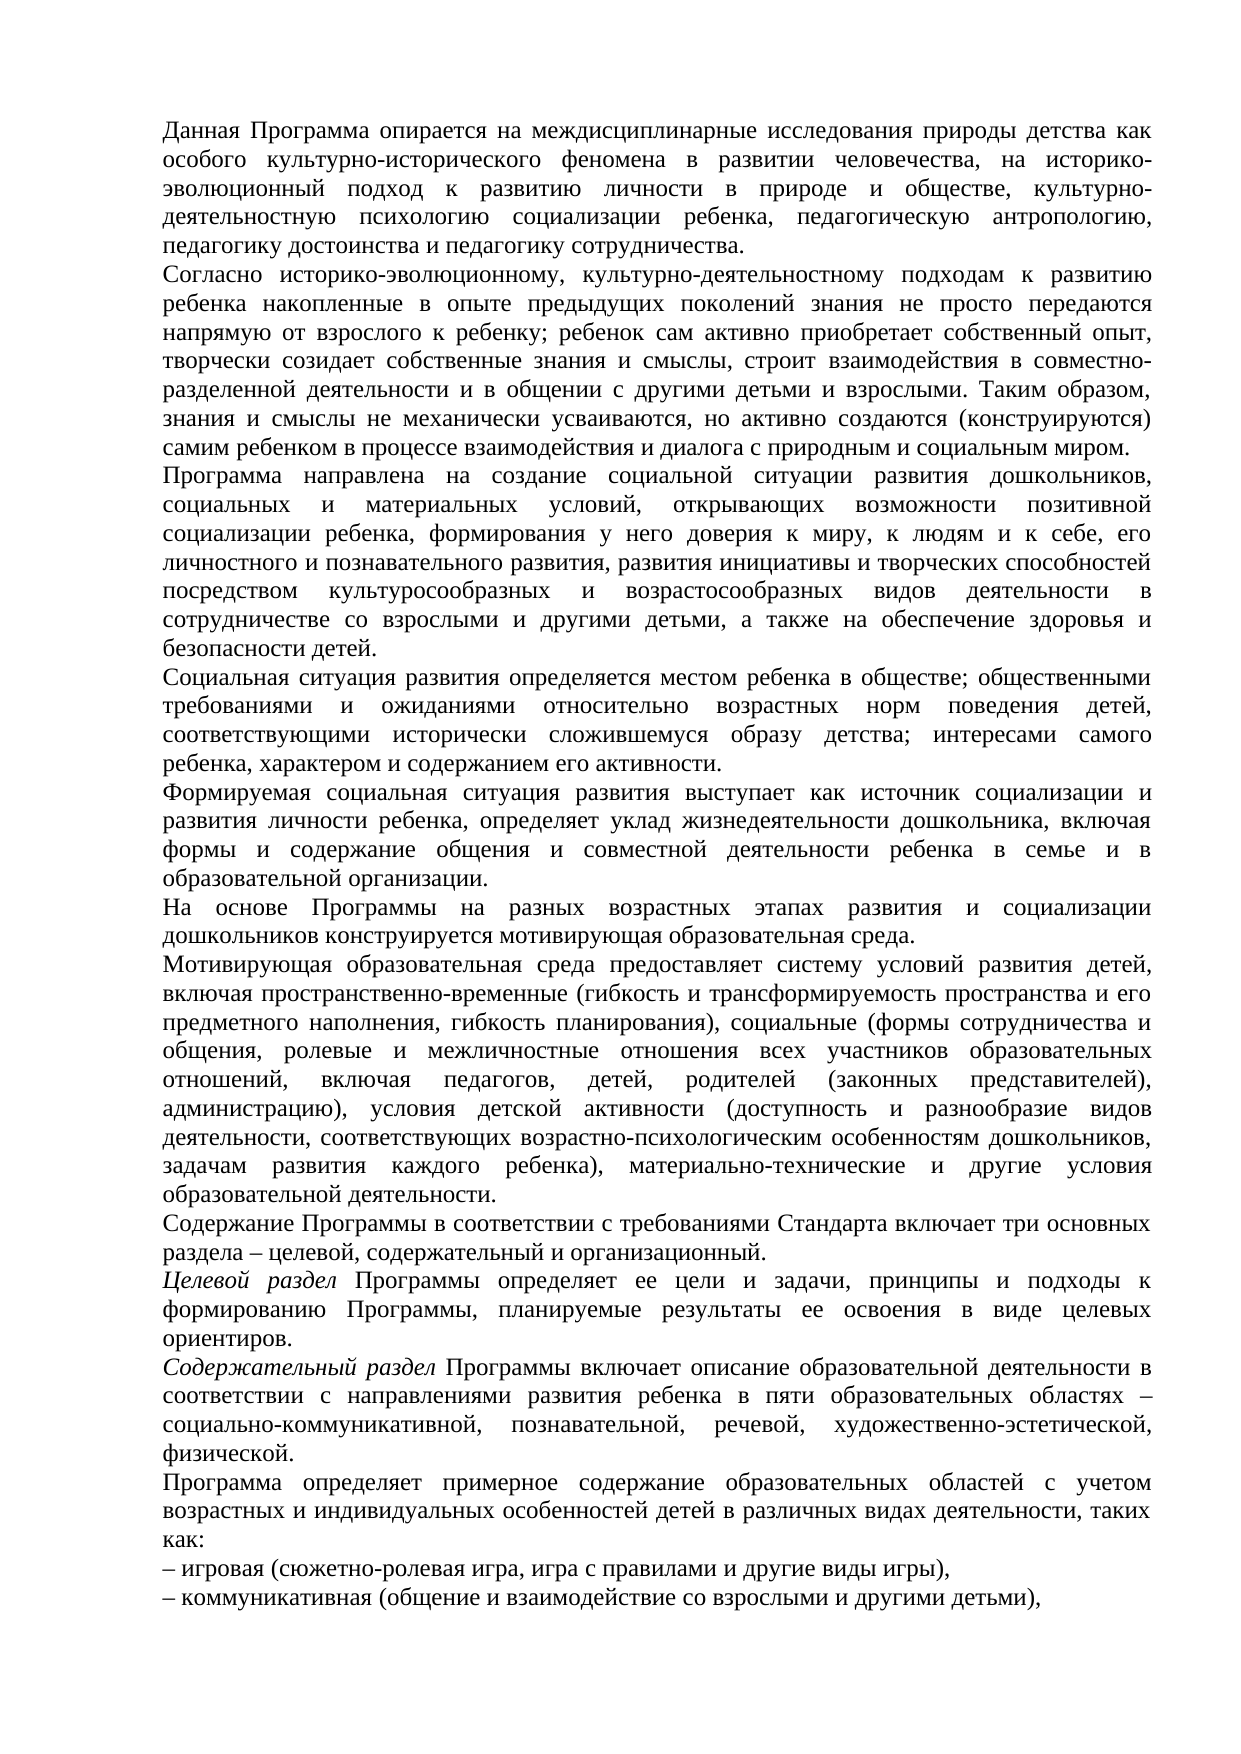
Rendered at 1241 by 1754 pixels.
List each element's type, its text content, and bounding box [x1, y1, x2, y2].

text Программа определяет примерное содержание образовательных областей с учетом возрастных и индивидуальных особенностей детей в различных видах деятельности, таких как: [162, 1467, 1151, 1553]
text Согласно историко-эволюционному, культурно-деятельностному подходам к развитию ребенка накопленные в опыте предыдущих поколений знания не просто передаются напрямую от взрослого к ребенку; ребенок сам активно приобретает собственный опыт, творчески созидает собственные знания и смыслы, строит взаимодействия в совместно- разделенной деятельности и в общении с другими детьми и взрослыми. Таким образом, знания и смыслы не механически усваиваются, но активно создаются (конструируются) самим ребенком в процессе взаимодействия и диалога с природным и социальным миром. [162, 259, 1152, 460]
text Программа направлена на создание социальной ситуации развития дошкольников, социальных и материальных условий, открывающих возможности позитивной социализации ребенка, формирования у него доверия к миру, к людям и к себе, его личностного и познавательного развития, развития инициативы и творческих способностей посредством культуросообразных и возрастосообразных видов деятельности в сотрудничестве со взрослыми и другими детьми, а также на обеспечение здоровья и безопасности детей. [162, 460, 1152, 662]
text Данная Программа опирается на междисциплинарные исследования природы детства как особого культурно-исторического феномена в развитии человечества, на историко- эволюционный подход к развитию личности в природе и обществе, культурно- деятельностную психологию социализации ребенка, педагогическую антропологию, педагогику достоинства и педагогику сотрудничества. [162, 115, 1152, 259]
text Содержательный раздел Программы включает описание образовательной деятельности в соответствии с направлениями развития ребенка в пяти образовательных областях – социально-коммуникативной, познавательной, речевой, художественно-эстетической, физической. [162, 1352, 1152, 1467]
text Целевой раздел Программы определяет ее цели и задачи, принципы и подходы к формированию Программы, планируемые результаты ее освоения в виде целевых ориентиров. [162, 1265, 1152, 1352]
text Социальная ситуация развития определяется местом ребенка в обществе; общественными требованиями и ожиданиями относительно возрастных норм поведения детей, соответствующими исторически сложившемуся образу детства; интересами самого ребенка, характером и содержанием его активности. [162, 662, 1152, 777]
text Содержание Программы в соответствии с требованиями Стандарта включает три основных раздела – целевой, содержательный и организационный. [162, 1208, 1152, 1265]
text Формируемая социальная ситуация развития выступает как источник социализации и развития личности ребенка, определяет уклад жизнедеятельности дошкольника, включая формы и содержание общения и совместной деятельности ребенка в семье и в образовательной организации. [162, 777, 1152, 892]
list коммуникативная (общение и взаимодействие со взрослыми и другими детьми), [162, 1582, 1221, 1611]
list игровая (сюжетно-ролевая игра, игра с правилами и другие виды игры), [162, 1553, 1221, 1582]
text Мотивирующая образовательная среда предоставляет систему условий развития детей, включая пространственно-временные (гибкость и трансформируемость пространства и его предметного наполнения, гибкость планирования), социальные (формы сотрудничества и общения, ролевые и межличностные отношения всех участников образовательных отношений, включая педагогов, детей, родителей (законных представителей), администрацию), условия детской активности (доступность и разнообразие видов деятельности, соответствующих возрастно-психологическим особенностям дошкольников, задачам развития каждого ребенка), материально-технические и другие условия образовательной деятельности. [162, 949, 1152, 1208]
text На основе Программы на разных возрастных этапах развития и социализации дошкольников конструируется мотивирующая образовательная среда. [162, 892, 1152, 949]
